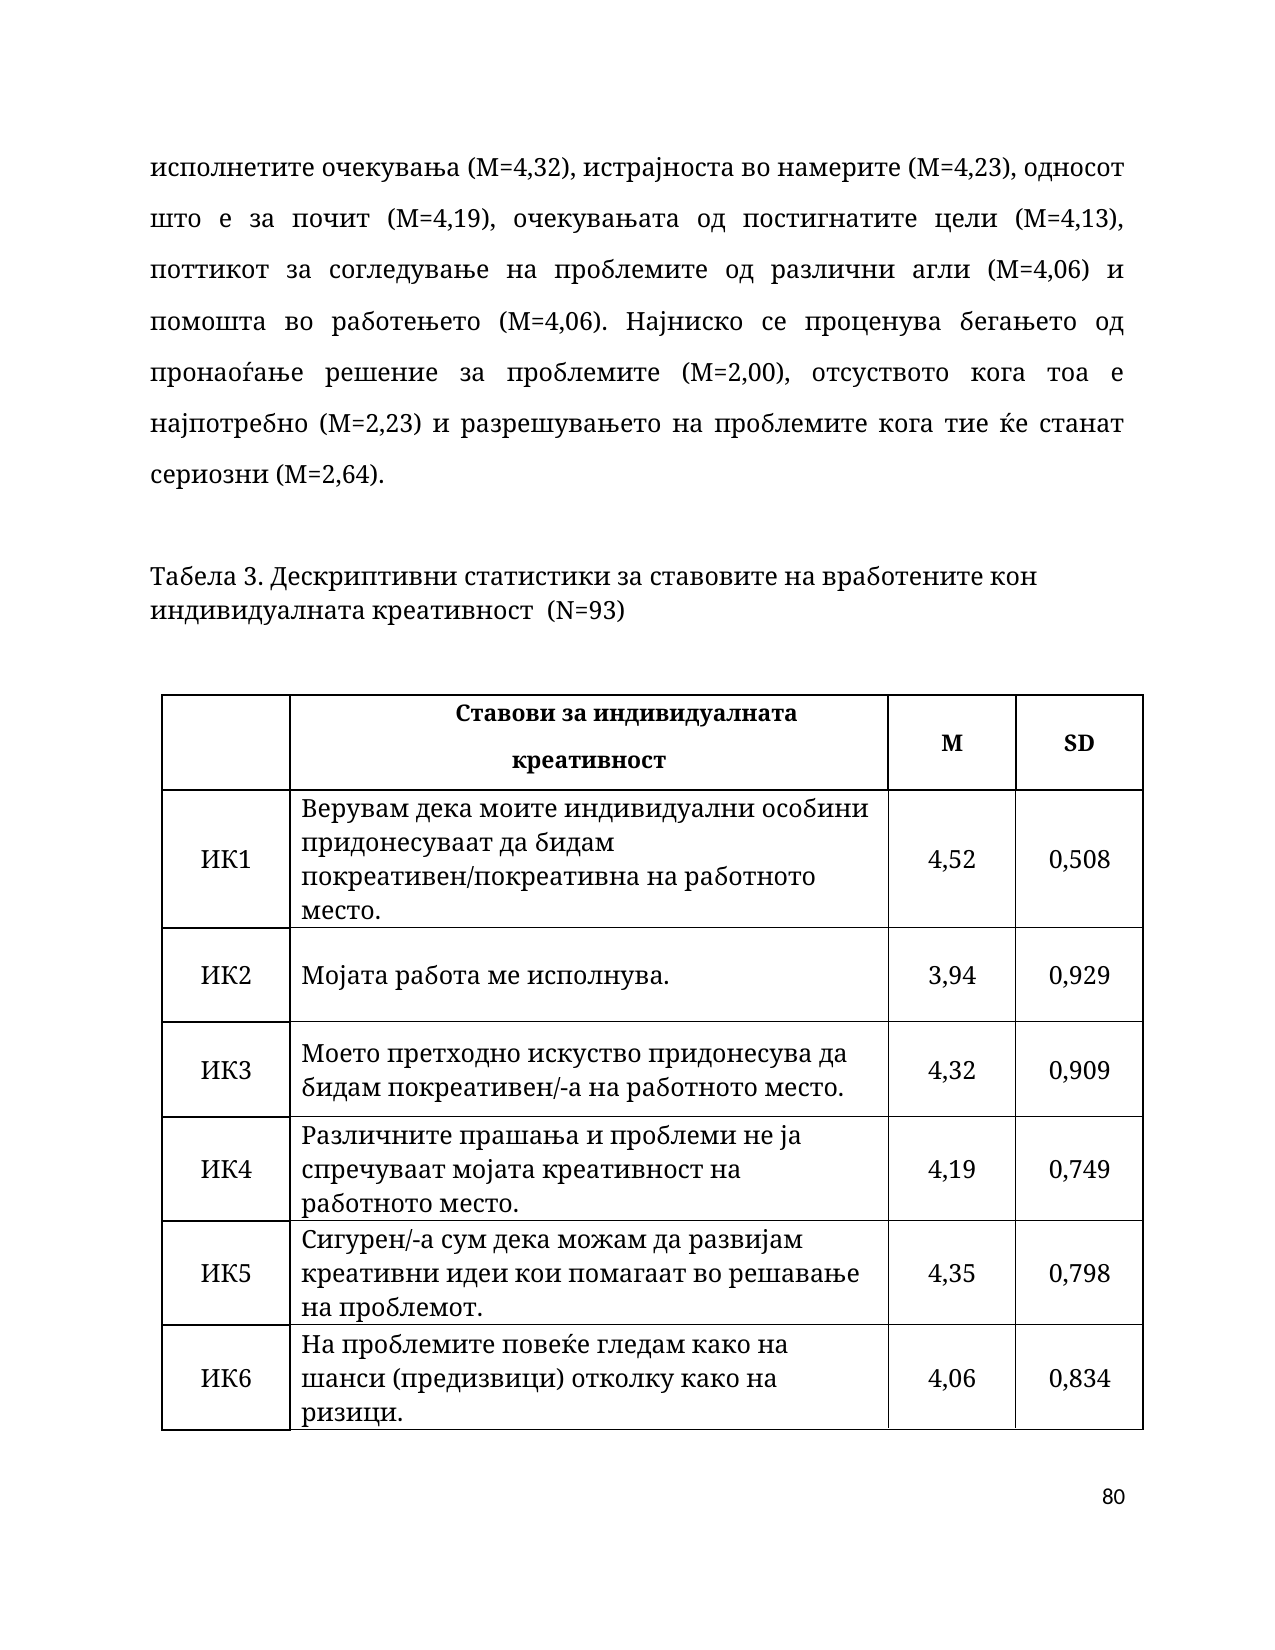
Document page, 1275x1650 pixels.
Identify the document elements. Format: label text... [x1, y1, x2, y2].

table_cell Моето претходно искуство придонесува да бидам покреативен/-а на работното место. [291, 1022, 888, 1116]
table_cell 0,798 [1016, 1221, 1142, 1324]
table_cell Сигурен/-а сум дека можам да развијам креативни идеи кои помагаат во решавање на проблемот. [291, 1221, 888, 1324]
table_header Ставови за индивидуалната креативност [291, 696, 887, 788]
table_cell ИК5 [163, 1222, 289, 1324]
table_cell На проблемите повеќе гледам како на шанси (предизвици) отколку како на ризици. [291, 1325, 888, 1428]
table_cell ИК1 [163, 791, 289, 927]
table_cell Мојата работа ме исполнува. [291, 928, 888, 1021]
table_cell Верувам дека моите индивидуални особини придонесуваат да бидам покреативен/покреативна на работното место. [291, 791, 888, 927]
table_header [163, 696, 289, 788]
table_cell 4,19 [889, 1117, 1015, 1220]
table_cell 4,32 [889, 1022, 1015, 1116]
table_cell ИК4 [163, 1118, 289, 1220]
table_cell 0,929 [1016, 928, 1142, 1021]
list Табела 3. Дескриптивни статистики за ставовите на вработените кон индивидуалната креативност (N=93) [150, 558, 1125, 626]
table_cell 4,06 [889, 1325, 1015, 1428]
table_cell 0,749 [1016, 1117, 1142, 1220]
table_cell 0,909 [1016, 1022, 1142, 1116]
table_cell 3,94 [889, 928, 1015, 1021]
table_cell ИК2 [163, 929, 289, 1021]
table_cell Различните прашања и проблеми не ја спречуваат мојата креативност на работното место. [291, 1117, 888, 1220]
table_header M [889, 696, 1015, 788]
table_cell 4,52 [889, 791, 1015, 927]
table_cell ИК3 [163, 1023, 289, 1116]
table_cell 0,508 [1016, 791, 1142, 927]
table_cell ИК6 [163, 1326, 289, 1428]
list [150, 150, 1125, 490]
table_cell 4,35 [889, 1221, 1015, 1324]
table_cell 0,834 [1016, 1325, 1142, 1428]
table_header SD [1017, 696, 1142, 788]
